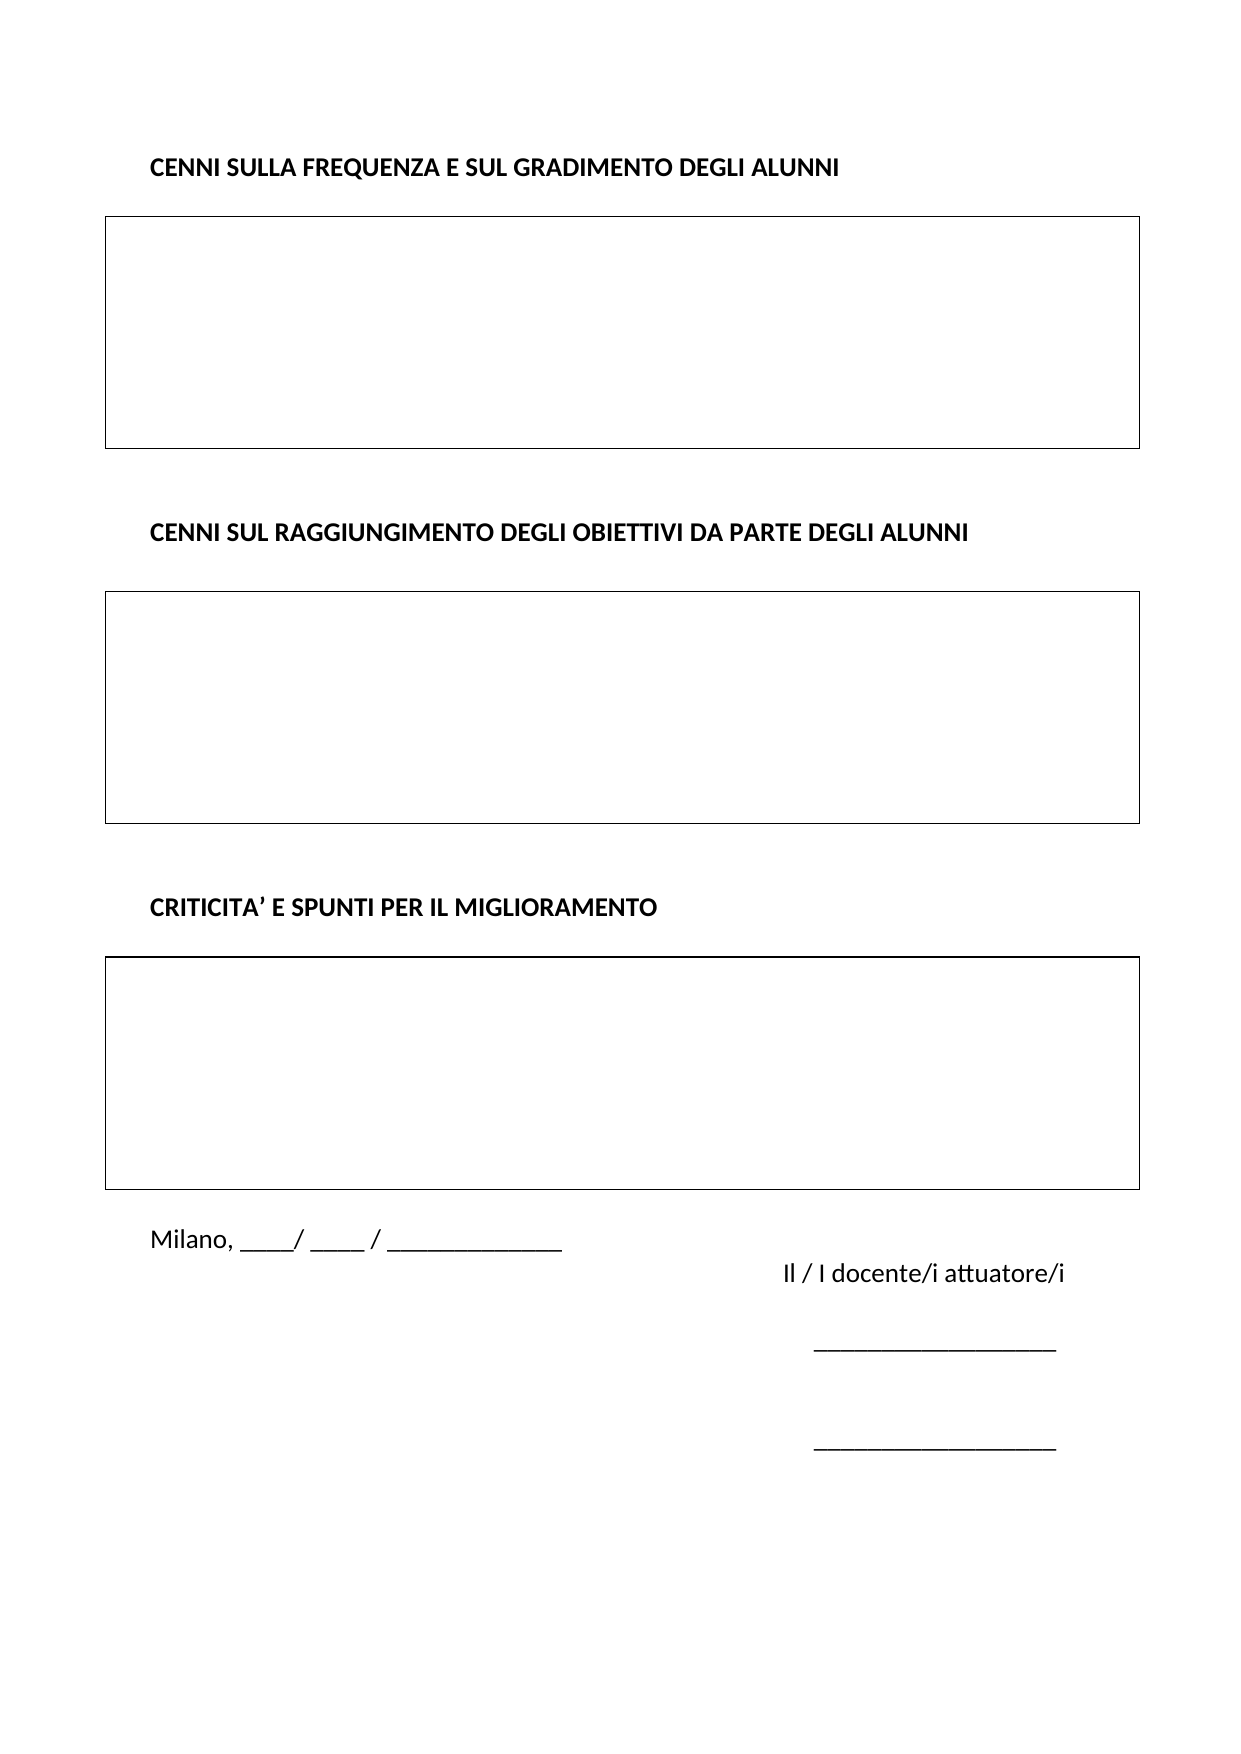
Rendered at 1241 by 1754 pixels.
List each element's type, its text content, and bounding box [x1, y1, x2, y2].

text CENNI SULLA FREQUENZA E SUL GRADIMENTO DEGLI ALUNNI [150, 150, 1090, 183]
text Milano, ____/ ____ / _____________ [150, 1223, 1090, 1256]
table_header [106, 217, 1139, 448]
text Il / I docente/i attuatore/i [740, 1256, 1090, 1289]
table_header [106, 958, 1139, 1189]
text __________________ [740, 1421, 1090, 1487]
table_header [106, 592, 1139, 823]
text __________________ [740, 1322, 1090, 1355]
text CENNI SUL RAGGIUNGIMENTO DEGLI OBIETTIVI DA PARTE DEGLI ALUNNI [150, 515, 1090, 548]
text CRITICITA’ E SPUNTI PER IL MIGLIORAMENTO [150, 890, 1090, 923]
